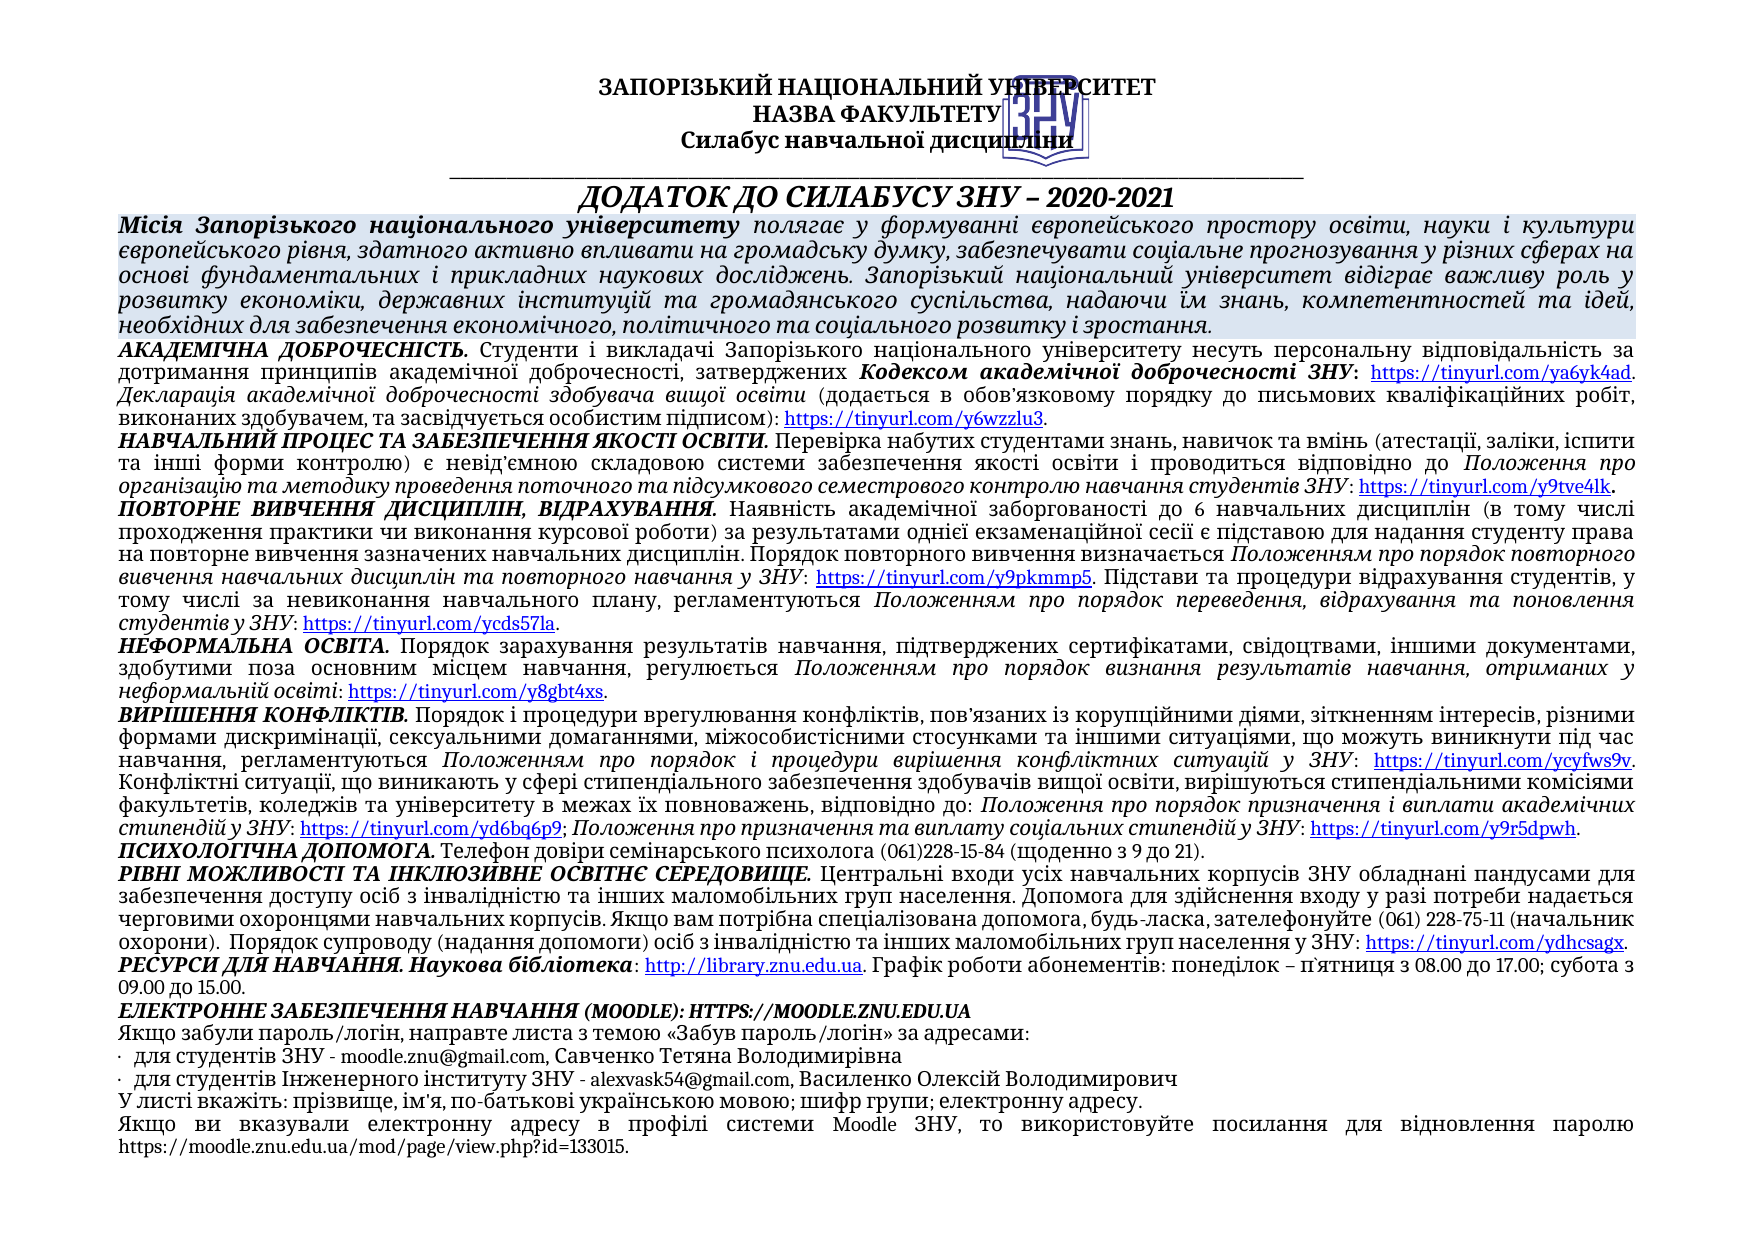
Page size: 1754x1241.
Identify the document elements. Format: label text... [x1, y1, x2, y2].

text · для студентів Інженерного інституту ЗНУ - alexvask54@gmail.com, Василенко Олексій Володимирович [118, 1068, 1636, 1091]
text НАВЧАЛЬНИЙ ПРОЦЕС ТА ЗАБЕЗПЕЧЕННЯ ЯКОСТІ ОСВІТИ. Перевірка набутих студентами знань, навичок та вмінь (атестації, заліки, іспити та інші форми контролю) є невід’ємною складовою системи забезпечення якості освіти і проводиться відповідно до Положення про організацію та методику проведення поточного та підсумкового семестрового контролю навчання студентів ЗНУ: https://tinyurl.com/y9tve4lk. [118, 430, 1636, 499]
text У листі вкажіть: прізвище, ім'я, по-батькові українською мовою; шифр групи; електронну адресу. [118, 1091, 1636, 1113]
text Місія Запорізького національного університету полягає у формуванні європейського простору освіти, науки і культури європейського рівня, здатного активно впливати на громадську думку, забезпечувати соціальне прогнозування у різних сферах на основі фундаментальних і прикладних наукових досліджень. Запорізький національний університет відіграє важливу роль у розвитку економіки, державних інституцій та громадянського суспільства, надаючи їм знань, компетентностей та ідей, необхідних для забезпечення економічного, політичного та соціального розвитку і зростання. [118, 214, 1636, 339]
text ВИРІШЕННЯ КОНФЛІКТІВ. Порядок і процедури врегулювання конфліктів, пов’язаних із корупційними діями, зіткненням інтересів, різними формами дискримінації, сексуальними домаганнями, міжособистісними стосунками та іншими ситуаціями, що можуть виникнути під час навчання, регламентуються Положенням про порядок і процедури вирішення конфліктних ситуацій у ЗНУ: https://tinyurl.com/ycyfws9v. Конфліктні ситуації, що виникають у сфері стипендіального забезпечення здобувачів вищої освіти, вирішуються стипендіальними комісіями факультетів, коледжів та університету в межах їх повноважень, відповідно до: Положення про порядок призначення і виплати академічних стипендій у ЗНУ: https://tinyurl.com/yd6bq6p9; Положення про призначення та виплату соціальних стипендій у ЗНУ: https://tinyurl.com/y9r5dpwh. [118, 704, 1636, 841]
text ДОДАТОК ДО СИЛАБУСУ ЗНУ – 2020-2021 [118, 182, 1636, 214]
text Якщо ви вказували електронну адресу в профілі системи Moodle ЗНУ, то використовуйте посилання для відновлення паролю https://moodle.znu.edu.ua/mod/page/view.php?id=133015. [118, 1113, 1636, 1159]
text ПСИХОЛОГІЧНА ДОПОМОГА. Телефон довіри семінарського психолога (061)228-15-84 (щоденно з 9 до 21). [118, 841, 1636, 863]
text АКАДЕМІЧНА ДОБРОЧЕСНІСТЬ. Студенти і викладачі Запорізького національного університету несуть персональну відповідальність за дотримання принципів академічної доброчесності, затверджених Кодексом академічної доброчесності ЗНУ: https://tinyurl.com/ya6yk4ad. Декларація академічної доброчесності здобувача вищої освіти (додається в обов’язковому порядку до письмових кваліфікаційних робіт, виконаних здобувачем, та засвідчується особистим підписом): https://tinyurl.com/y6wzzlu3. [118, 339, 1636, 430]
text · для студентів ЗНУ - moodle.znu@gmail.com, Савченко Тетяна Володимирівна [118, 1045, 1636, 1068]
picture [1081, 80, 1090, 93]
text ПОВТОРНЕ ВИВЧЕННЯ ДИСЦИПЛІН, ВІДРАХУВАННЯ. Наявність академічної заборгованості до 6 навчальних дисциплін (в тому числі проходження практики чи виконання курсової роботи) за результатами однієї екзаменаційної сесії є підставою для надання студенту права на повторне вивчення зазначених навчальних дисциплін. Порядок повторного вивчення визначається Положенням про порядок повторного вивчення навчальних дисциплін та повторного навчання у ЗНУ: https://tinyurl.com/y9pkmmp5. Підстави та процедури відрахування студентів, у тому числі за невиконання навчального плану, регламентуються Положенням про порядок переведення, відрахування та поновлення студентів у ЗНУ: https://tinyurl.com/ycds57la. [118, 499, 1636, 636]
text Якщо забули пароль/логін, направте листа з темою «Забув пароль/логін» за адресами: [118, 1023, 1636, 1045]
text НЕФОРМАЛЬНА ОСВІТА. Порядок зарахування результатів навчання, підтверджених сертифікатами, свідоцтвами, іншими документами, здобутими поза основним місцем навчання, регулюється Положенням про порядок визнання результатів навчання, отриманих у неформальній освіті: https://tinyurl.com/y8gbt4xs. [118, 636, 1636, 704]
text РІВНІ МОЖЛИВОСТІ ТА ІНКЛЮЗИВНЕ ОСВІТНЄ СЕРЕДОВИЩЕ. Центральні входи усіх навчальних корпусів ЗНУ обладнані пандусами для забезпечення доступу осіб з інвалідністю та інших маломобільних груп населення. Допомога для здійснення входу у разі потреби надається черговими охоронцями навчальних корпусів. Якщо вам потрібна спеціалізована допомога, будь-ласка, зателефонуйте (061) 228-75-11 (начальник охорони). Порядок супроводу (надання допомоги) осіб з інвалідністю та інших маломобільних груп населення у ЗНУ: https://tinyurl.com/ydhcsagx. [118, 863, 1636, 954]
text ЕЛЕКТРОННЕ ЗАБЕЗПЕЧЕННЯ НАВЧАННЯ (MOODLE): HTTPS://MOODLE.ZNU.EDU.UA [118, 1000, 1636, 1023]
text РЕСУРСИ ДЛЯ НАВЧАННЯ. Наукова бібліотека: http://library.znu.edu.ua. Графік роботи абонементів: понеділок – п`ятниця з 08.00 до 17.00; субота з 09.00 до 15.00. [118, 954, 1636, 1000]
picture [1002, 75, 1090, 167]
